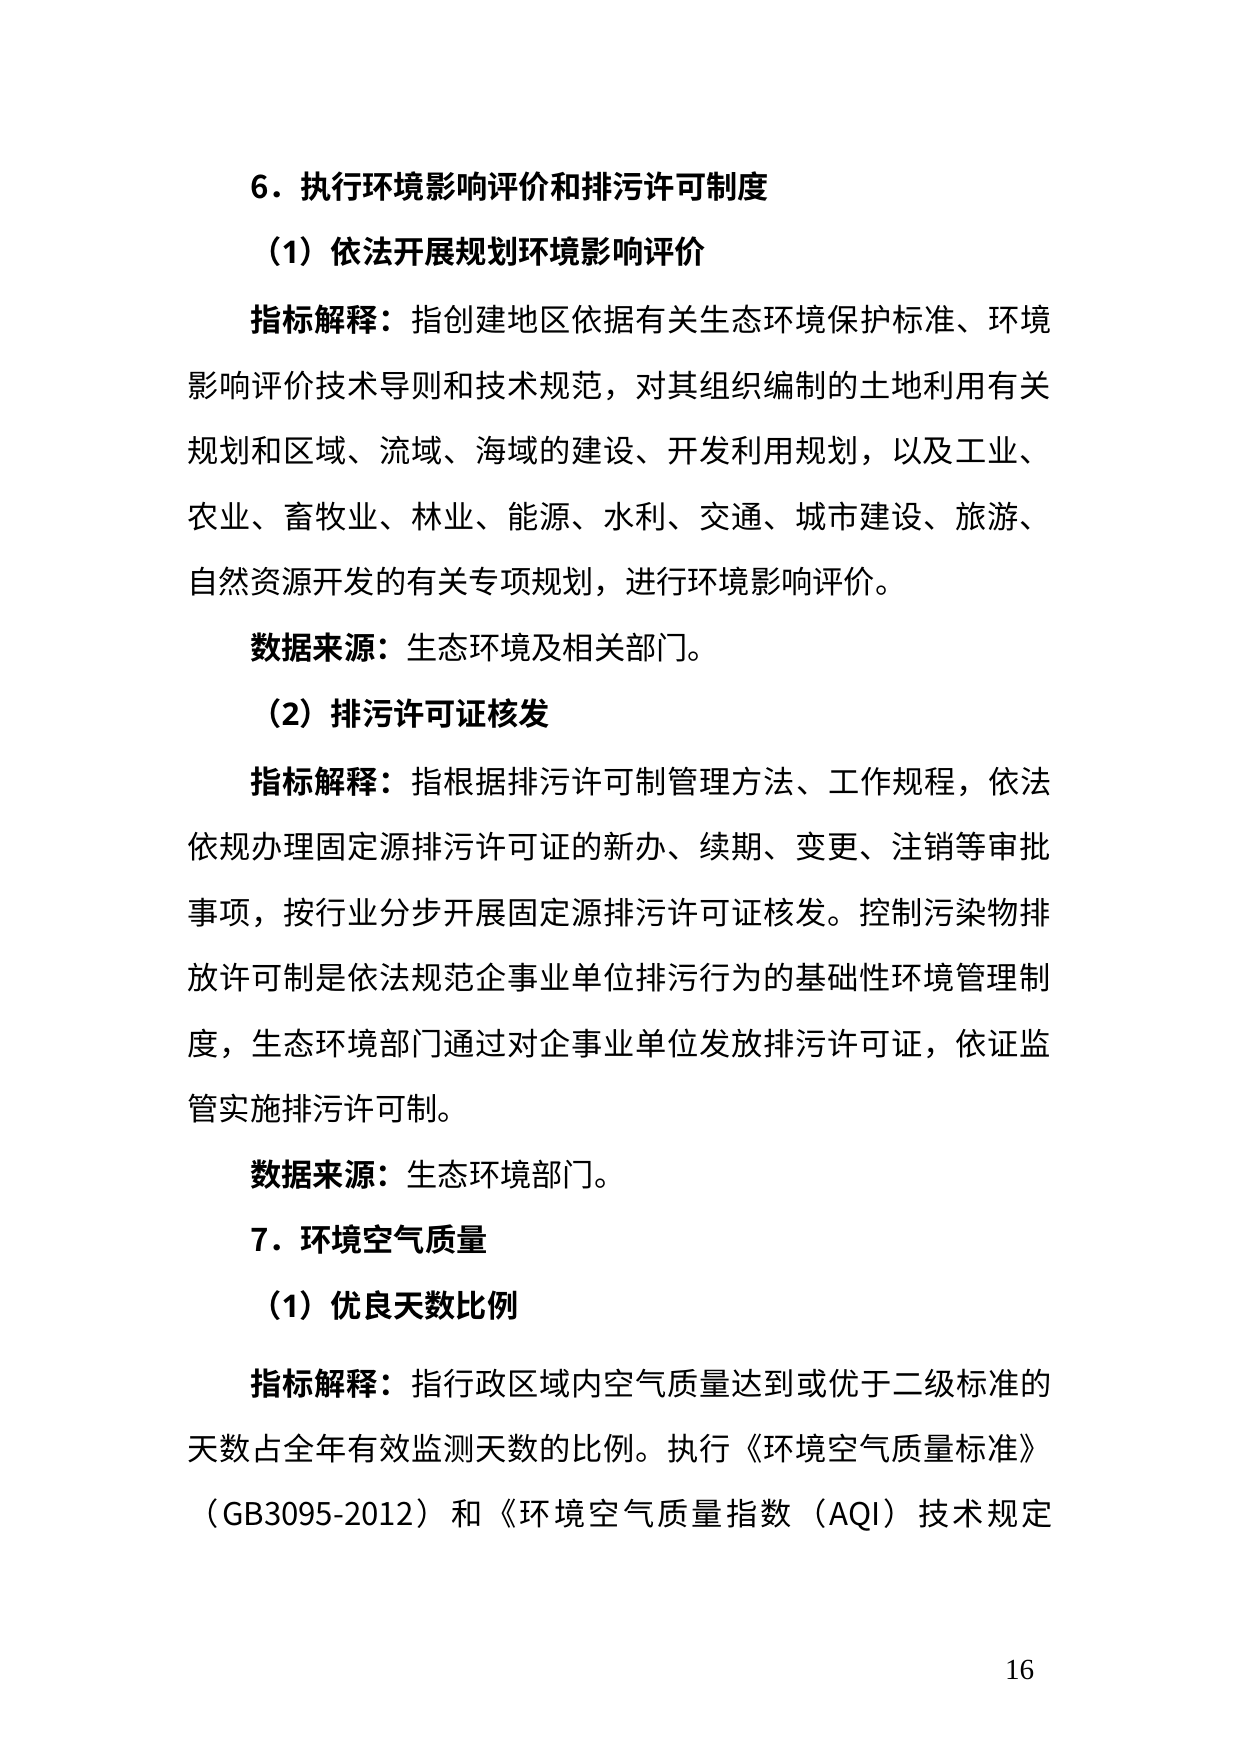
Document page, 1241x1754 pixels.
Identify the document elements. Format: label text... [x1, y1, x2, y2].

list 环境空气质量 [187, 1216, 1053, 1261]
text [187, 1349, 1053, 1544]
text （1）优良天数比例 [187, 1281, 1053, 1326]
text （1）依法开展规划环境影响评价 [187, 227, 1053, 273]
text （2）排污许可证核发 [187, 689, 1053, 734]
text 指标解释：指根据排污许可制管理方法、工作规程，依法依规办理固定源排污许可证的新办、续期、变更、注销等审批事项，按行业分步开展固定源排污许可证核发。控制污染物排放许可制是依法规范企事业单位排污行为的基础性环境管理制度，生态环境部门通过对企事业单位发放排污许可证，依证监管实施排污许可制。 [187, 757, 1053, 1130]
list 执行环境影响评价和排污许可制度 [187, 162, 1053, 207]
text 指标解释：指创建地区依据有关生态环境保护标准、环境影响评价技术导则和技术规范，对其组织编制的土地利用有关规划和区域、流域、海域的建设、开发利用规划，以及工业、农业、畜牧业、林业、能源、水利、交通、城市建设、旅游、自然资源开发的有关专项规划，进行环境影响评价。 [187, 296, 1053, 603]
text 数据来源：生态环境部门。 [187, 1150, 1053, 1195]
text 数据来源：生态环境及相关部门。 [187, 623, 1053, 668]
